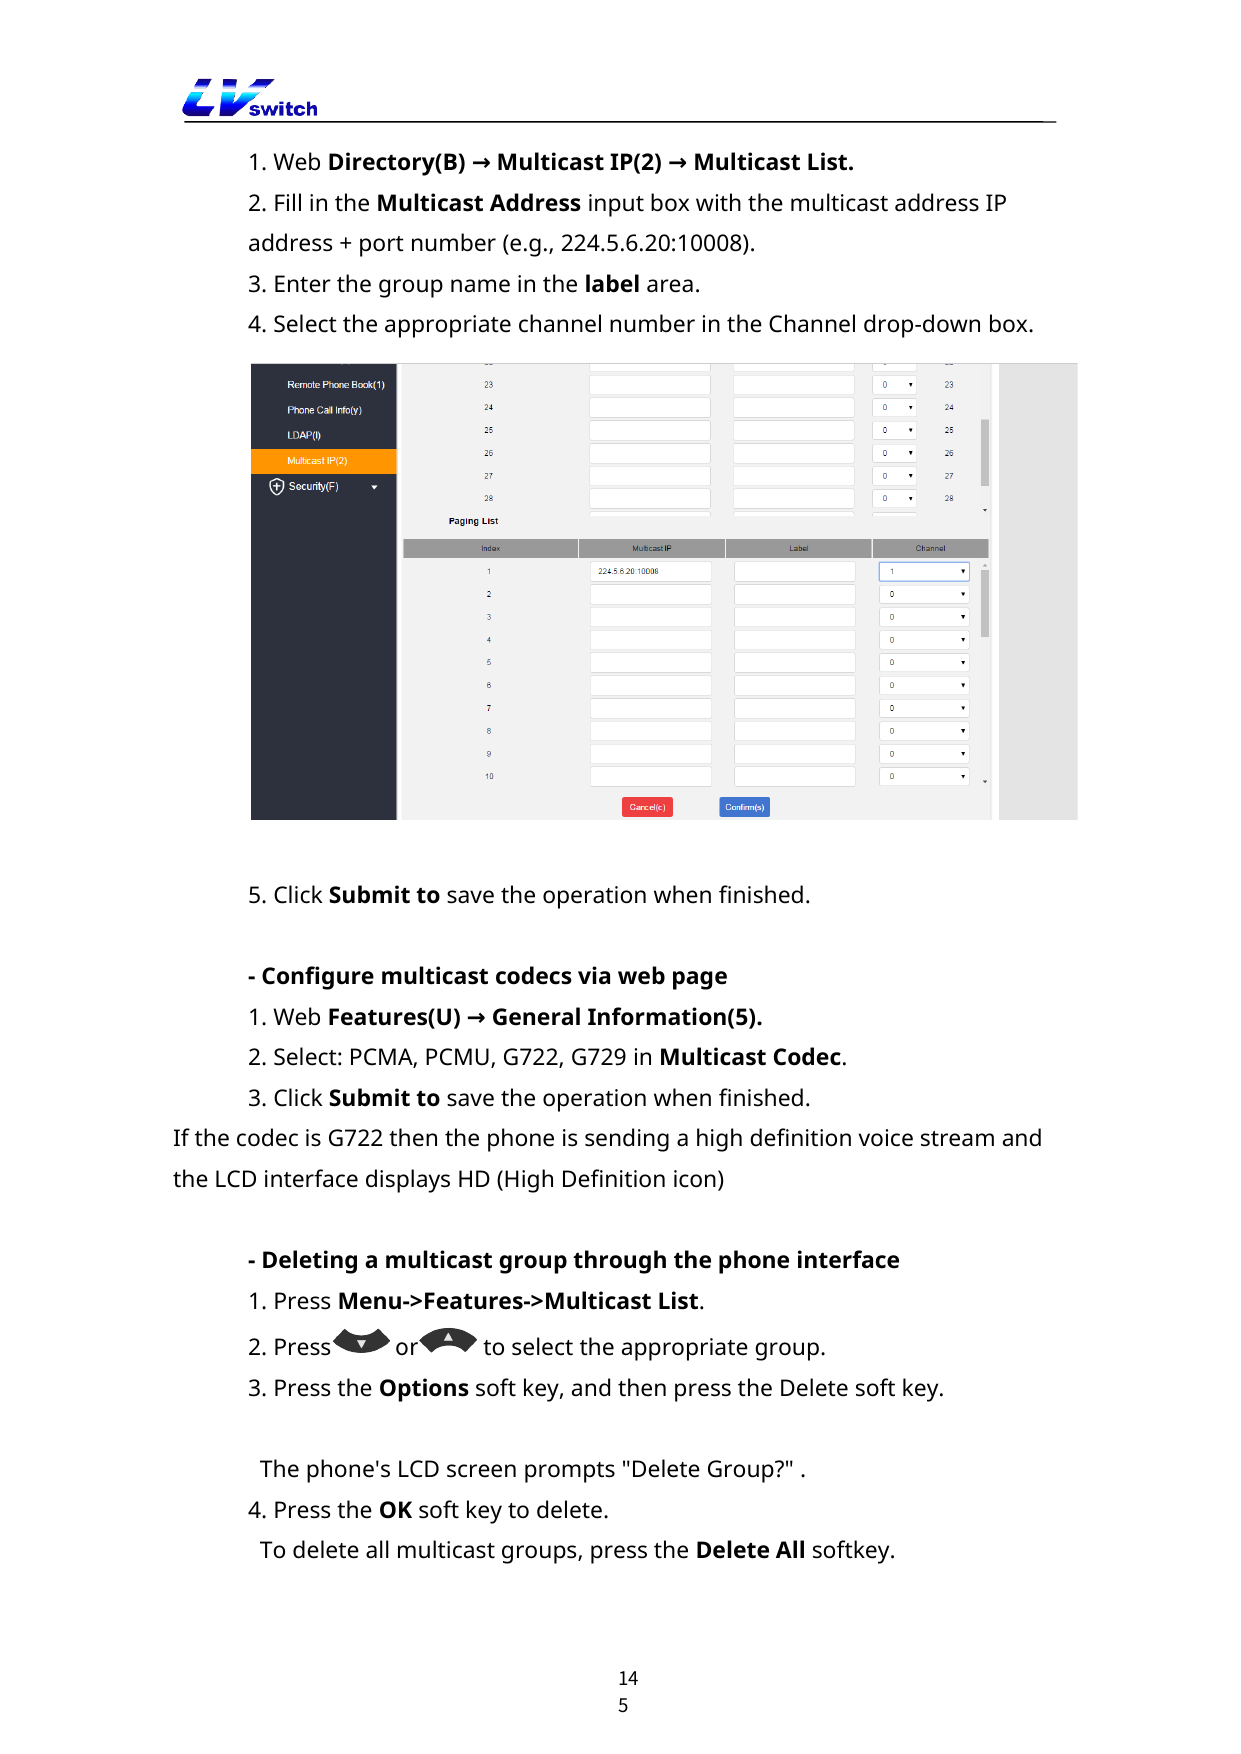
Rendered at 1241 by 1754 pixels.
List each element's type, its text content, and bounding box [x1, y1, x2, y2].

text 3. Click Submit to save the operation when finished. [173, 1082, 1084, 1113]
text The phone's LCD screen prompts "Delete Group?" . [173, 1453, 1084, 1484]
text - Deleting a multicast group through the phone interface [173, 1244, 1084, 1275]
text 2. Press or to select the appropriate group. [173, 1325, 1084, 1362]
text 1. Web Directory(B) → Multicast IP(2) → Multicast List. [173, 146, 1084, 177]
text 2. Select: PCMA, PCMU, G722, G729 in Multicast Codec. [248, 1041, 1084, 1072]
picture [418, 1325, 478, 1355]
picture [179, 76, 317, 118]
text To delete all multicast groups, press the Delete All softkey. [173, 1534, 1084, 1565]
text 2. Fill in the Multicast Address input box with the multicast address IP address + port number (e.g., 224.5.6.20:10008). [248, 186, 1084, 258]
picture [331, 1325, 391, 1355]
text 4. Press the OK soft key to delete. [173, 1493, 1084, 1525]
text 4. Select the appropriate channel number in the Channel drop-down box. [248, 308, 1084, 339]
text 1. Web Features(U) → General Information(5). [173, 1000, 1084, 1032]
text 3. Enter the group name in the label area. [248, 268, 1084, 299]
text If the codec is G722 then the phone is sending a high definition voice stream and the LCD interface displays HD (High Definition icon) [173, 1122, 1084, 1194]
text - Configure multicast codecs via web page [173, 960, 1084, 991]
text 5. Click Submit to save the operation when finished. [173, 878, 1084, 910]
text 3. Press the Options soft key, and then press the Delete soft key. [173, 1372, 1084, 1403]
picture [251, 363, 1078, 820]
text 1. Press Menu->Features->Multicast List. [173, 1285, 1084, 1316]
